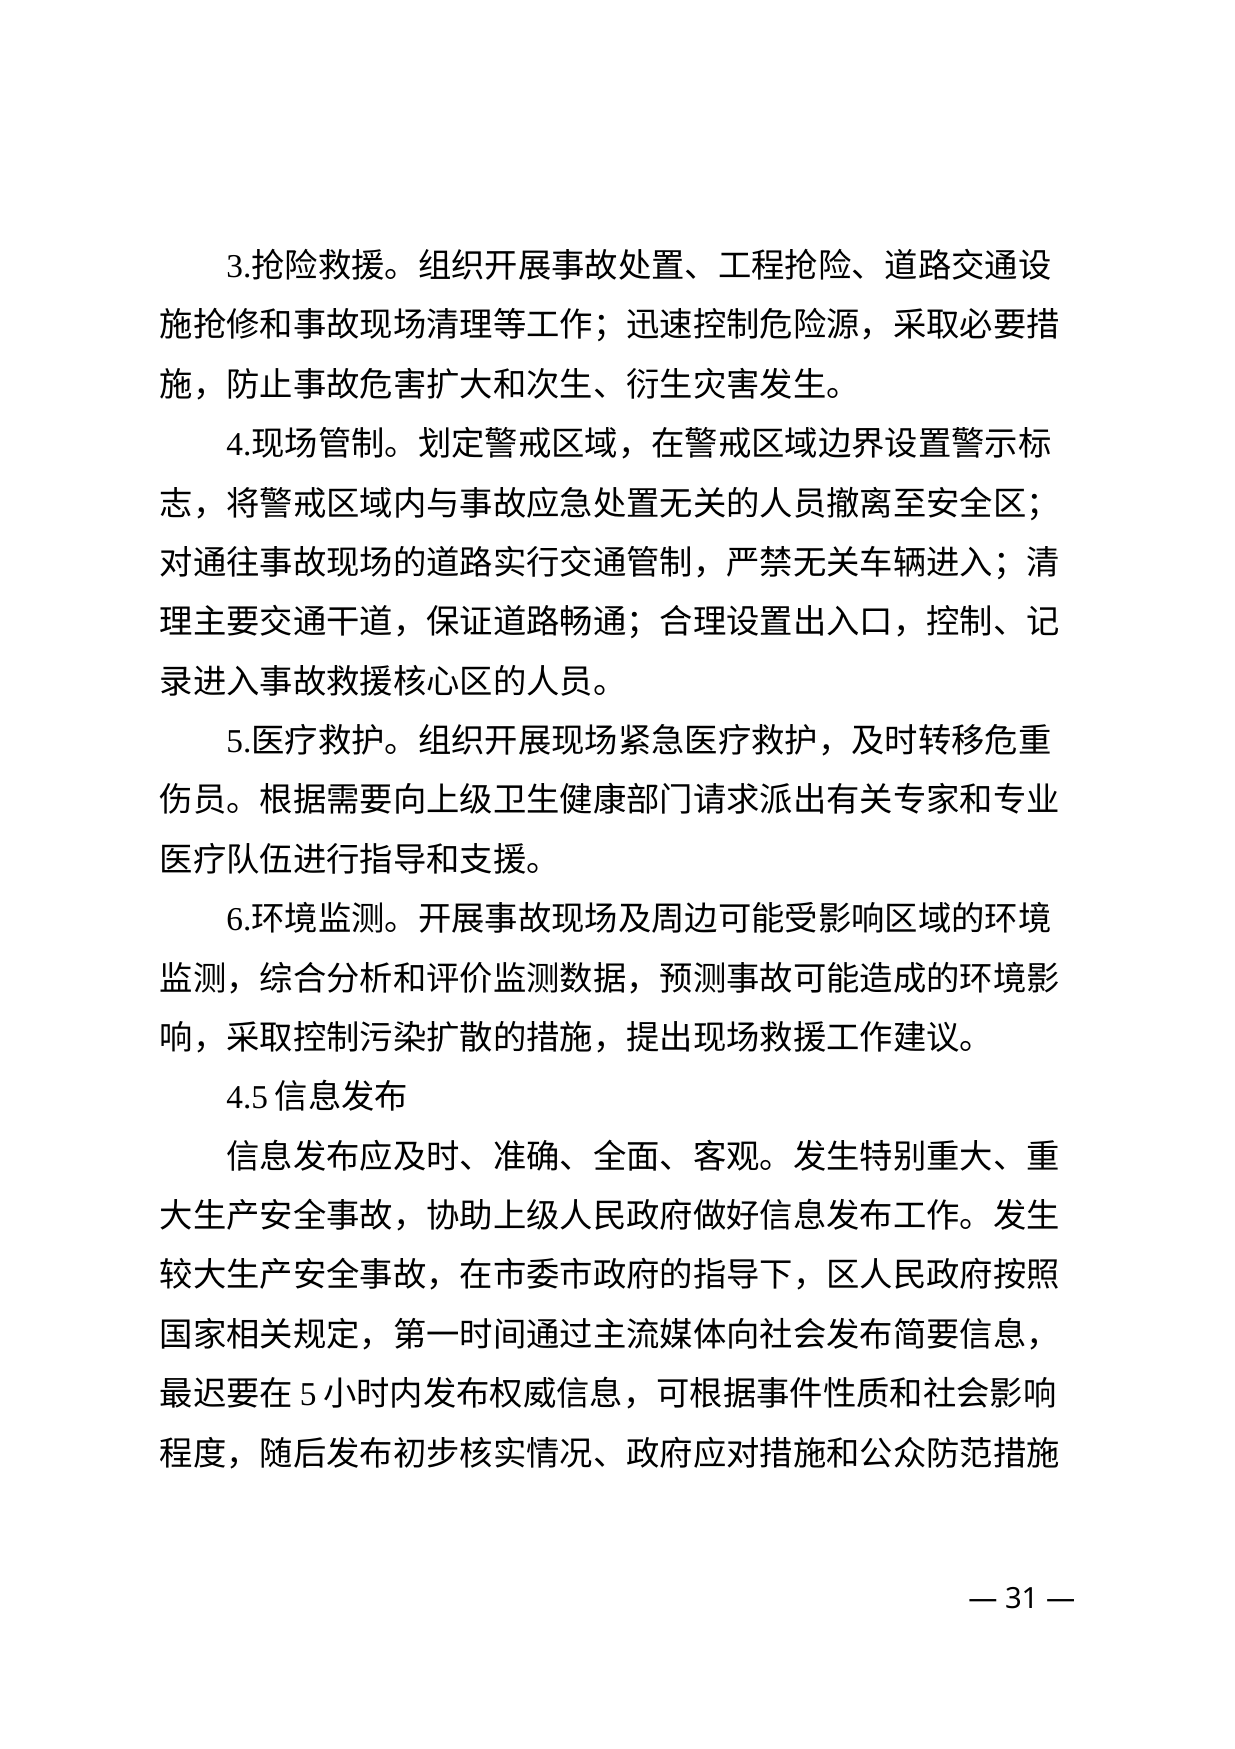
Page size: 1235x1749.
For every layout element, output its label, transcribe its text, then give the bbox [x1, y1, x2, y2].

list 3.抢险救援。组织开展事故处置、工程抢险、道路交通设施抢修和事故现场清理等工作；迅速控制危险源，采取必要措施，防止事故危害扩大和次生、衍生灾害发生。 [159, 230, 1075, 408]
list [159, 1121, 1075, 1477]
list 6.环境监测。开展事故现场及周边可能受影响区域的环境监测，综合分析和评价监测数据，预测事故可能造成的环境影响，采取控制污染扩散的措施，提出现场救援工作建议。 [159, 883, 1075, 1061]
list 4.5信息发布 [159, 1061, 1075, 1121]
list 4.现场管制。划定警戒区域，在警戒区域边界设置警示标志，将警戒区域内与事故应急处置无关的人员撤离至安全区；对通往事故现场的道路实行交通管制，严禁无关车辆进入；清理主要交通干道，保证道路畅通；合理设置出入口，控制、记录进入事故救援核心区的人员。 [159, 408, 1075, 705]
list 5.医疗救护。组织开展现场紧急医疗救护，及时转移危重伤员。根据需要向上级卫生健康部门请求派出有关专家和专业医疗队伍进行指导和支援。 [159, 705, 1075, 883]
